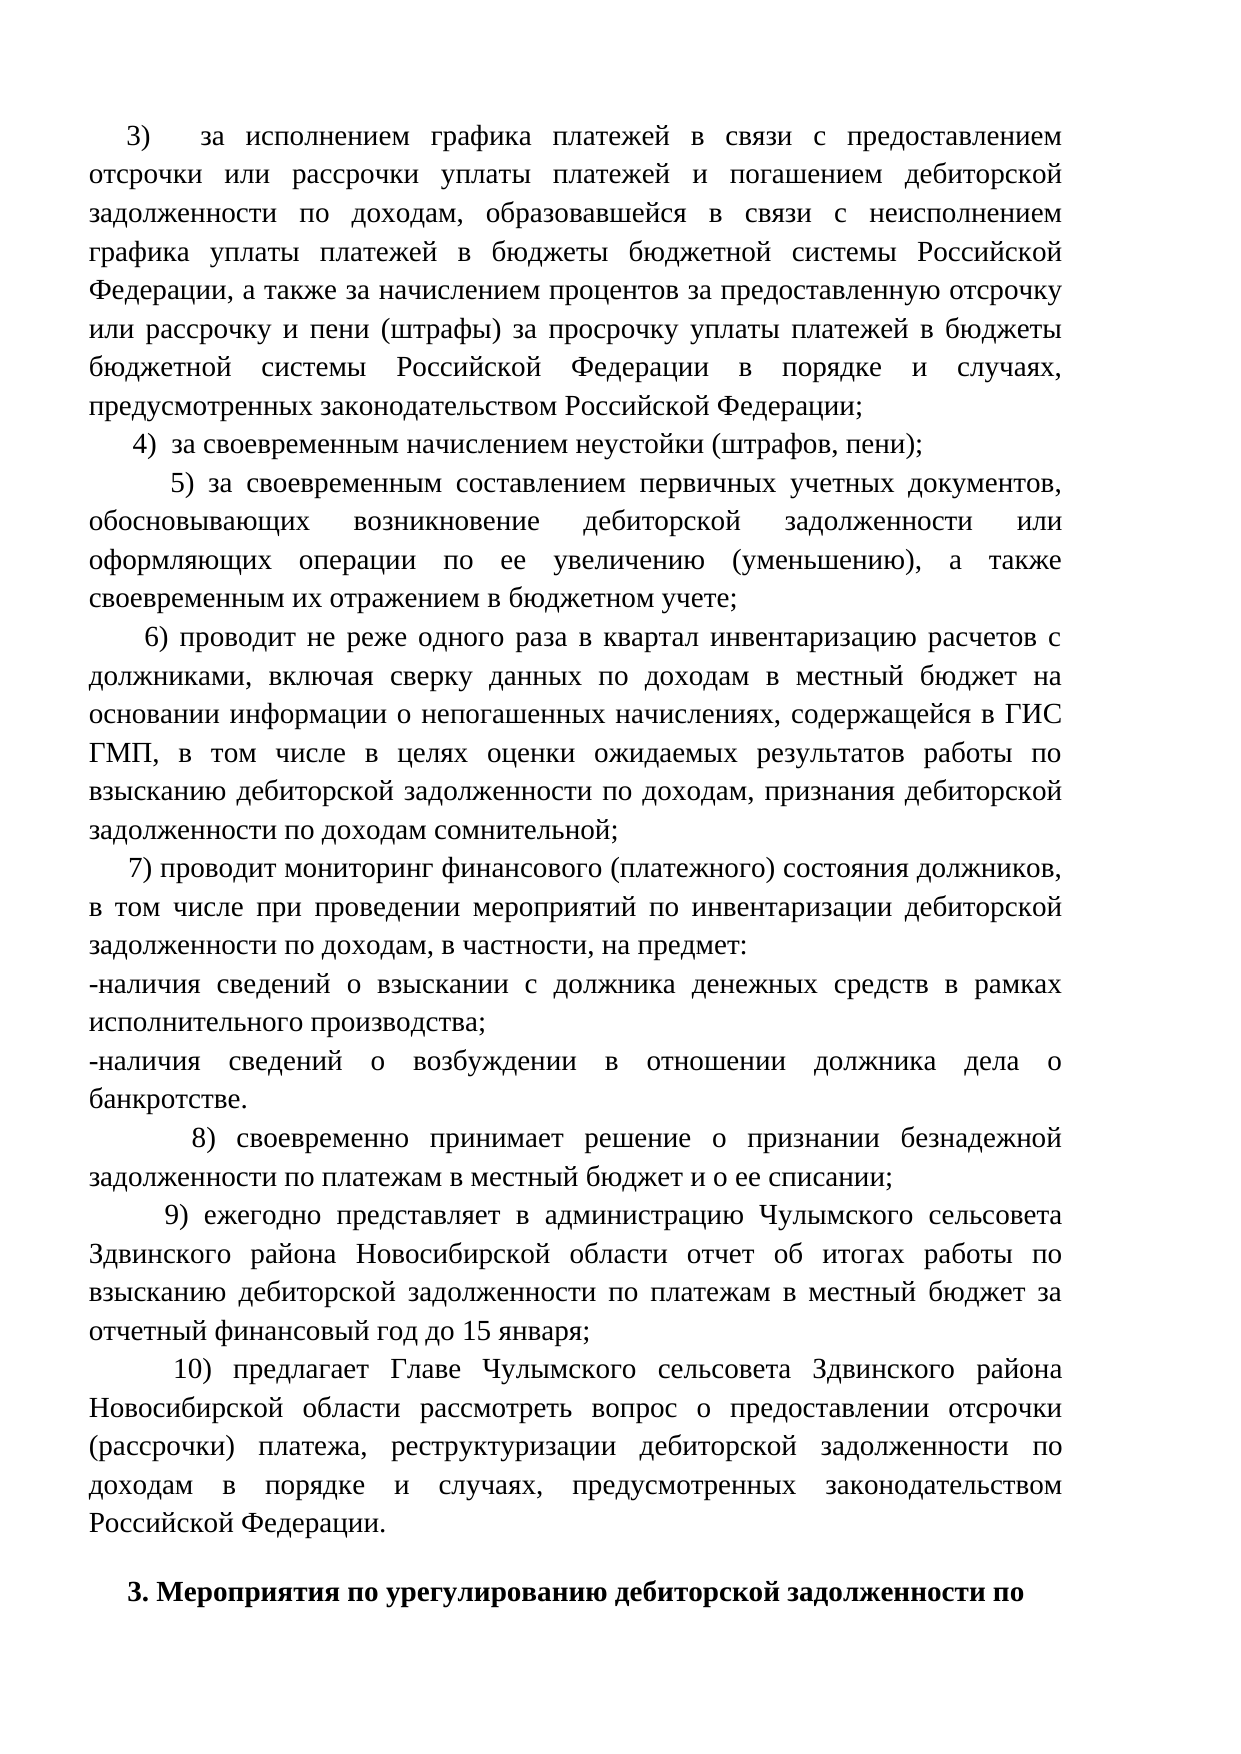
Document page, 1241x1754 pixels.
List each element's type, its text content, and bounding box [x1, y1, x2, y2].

text 7) проводит мониторинг финансового (платежного) состояния должников, в том числе при проведении мероприятий по инвентаризации дебиторской задолженности по доходам, в частности, на предмет: [88, 850, 1063, 961]
text 6) проводит не реже одного раза в квартал инвентаризацию расчетов с должниками, включая сверку данных по доходам в местный бюджет на основании информации о непогашенных начислениях, содержащейся в ГИС ГМП, в том числе в целях оценки ожидаемых результатов работы по взысканию дебиторской задолженности по доходам, признания дебиторской задолженности по доходам сомнительной; [88, 619, 1063, 845]
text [88, 1574, 1063, 1608]
list за исполнением графика платежей в связи с предоставлением отсрочки или рассрочки уплаты платежей и погашением дебиторской задолженности по доходам, образовавшейся в связи с неисполнением графика уплаты платежей в бюджеты бюджетной системы Российской Федерации, а также за начислением процентов за предоставленную отсрочку или рассрочку и пени (штрафы) за просрочку уплаты платежей в бюджеты бюджетной системы Российской Федерации в порядке и случаях, предусмотренных законодательством Российской Федерации; [88, 118, 1063, 421]
text -наличия сведений о взыскании с должника денежных средств в рамках исполнительного производства; [88, 966, 1063, 1038]
text 9) ежегодно представляет в администрацию Чулымского сельсовета Здвинского района Новосибирской области отчет об итогах работы по взысканию дебиторской задолженности по платежам в местный бюджет за отчетный финансовый год до 15 января; [88, 1197, 1063, 1346]
text 4) за своевременным начислением неустойки (штрафов, пени); [88, 426, 1063, 460]
text 8) своевременно принимает решение о признании безнадежной задолженности по платежам в местный бюджет и о ее списании; [88, 1120, 1063, 1192]
text -наличия сведений о возбуждении в отношении должника дела о банкротстве. [88, 1043, 1063, 1115]
text 5) за своевременным составлением первичных учетных документов, обосновывающих возникновение дебиторской задолженности или оформляющих операции по ее увеличению (уменьшению), а также своевременным их отражением в бюджетном учете; [88, 465, 1063, 614]
text 10) предлагает Главе Чулымского сельсовета Здвинского района Новосибирской области рассмотреть вопрос о предоставлении отсрочки (рассрочки) платежа, реструктуризации дебиторской задолженности по доходам в порядке и случаях, предусмотренных законодательством Российской Федерации. [88, 1351, 1063, 1539]
